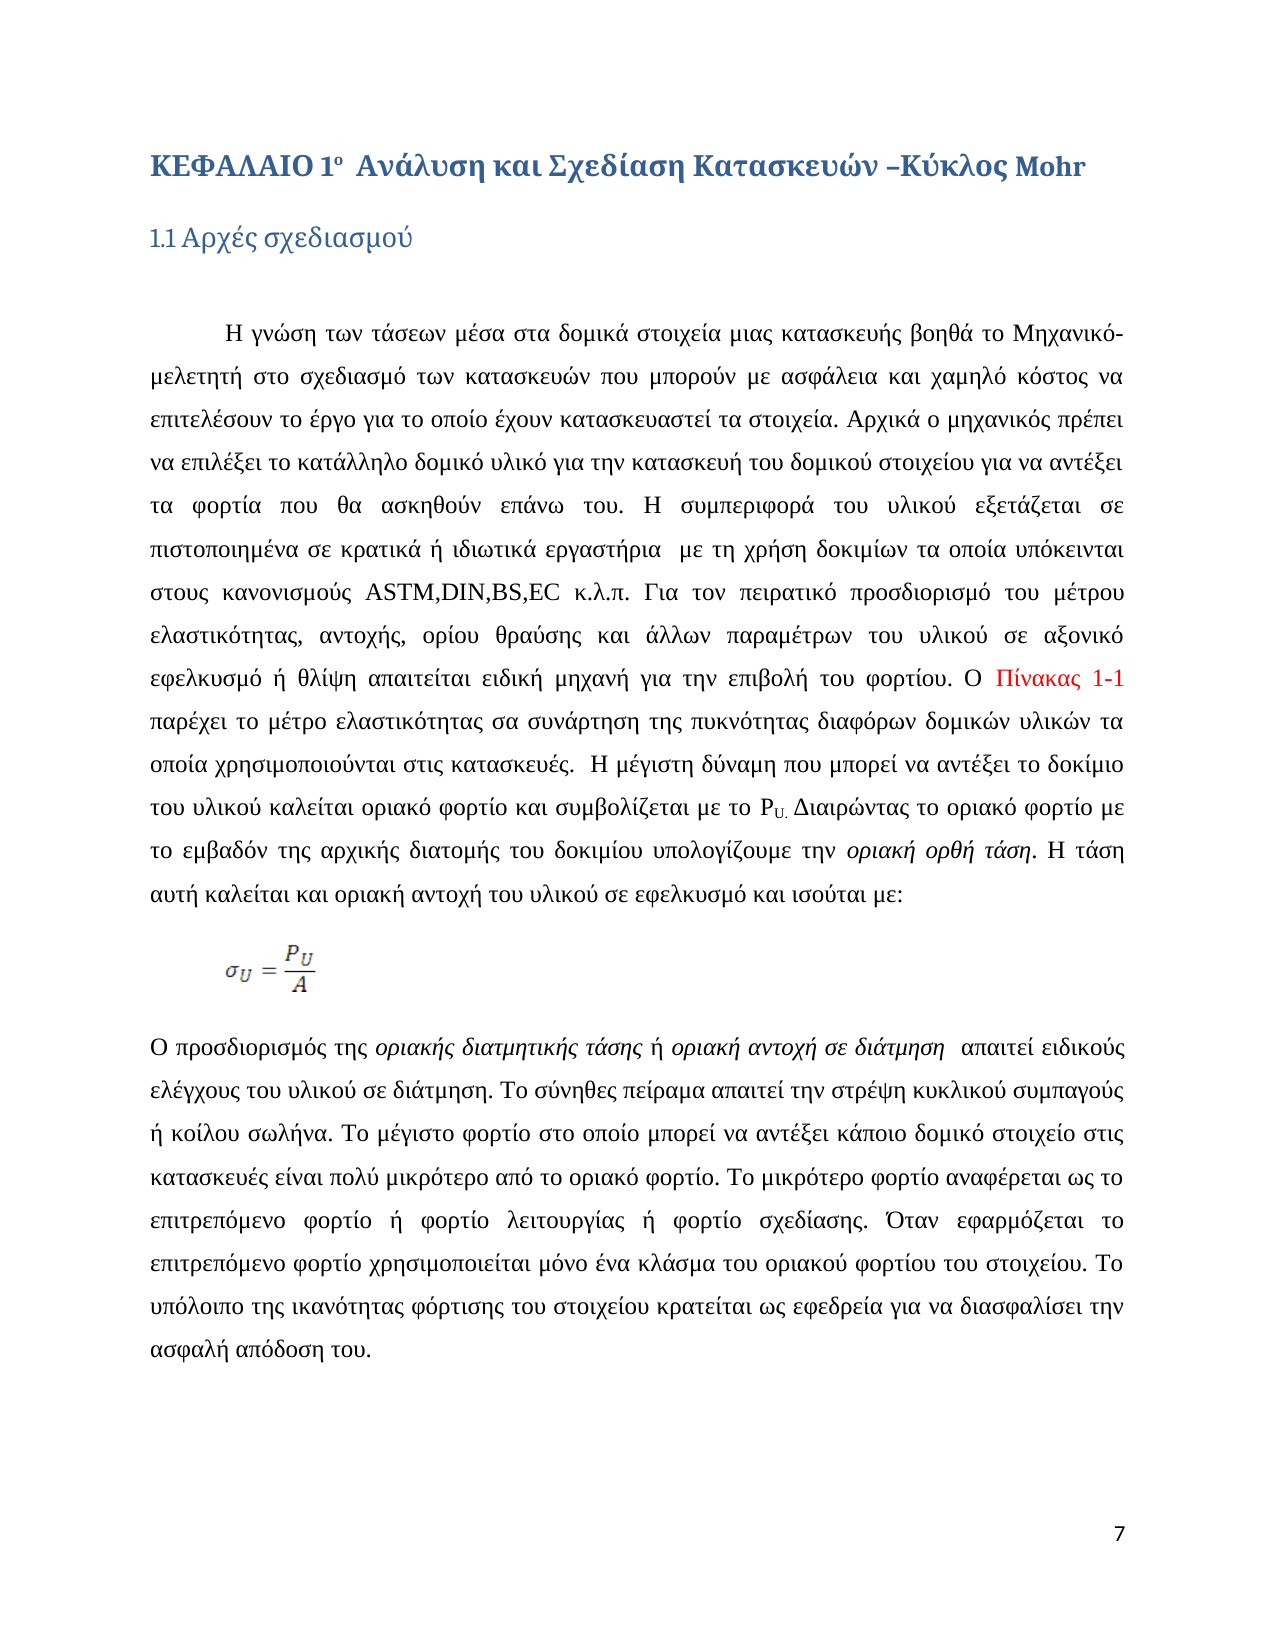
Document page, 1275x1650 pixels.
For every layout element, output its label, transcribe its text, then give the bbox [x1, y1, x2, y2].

picture [225, 942, 319, 992]
text Ο προσδιορισμός της οριακής διατμητικής τάσης ή οριακή αντοχή σε διάτμηση απαιτεί ειδικούς ελέγχους του υλικού σε διάτμηση. Το σύνηθες πείραμα απαιτεί την στρέψη κυκλικού συμπαγούς ή κοίλου σωλήνα. Το μέγιστο φορτίο στο οποίο μπορεί να αντέξει κάποιο δομικό στοιχείο στις κατασκευές είναι πολύ μικρότερο από το οριακό φορτίο. Το μικρότερο φορτίο αναφέρεται ως το επιτρεπόμενο φορτίο ή φορτίο λειτουργίας ή φορτίο σχεδίασης. Όταν εφαρμόζεται το επιτρεπόμενο φορτίο χρησιμοποιείται μόνο ένα κλάσμα του οριακού φορτίου του στοιχείου. Το υπόλοιπο της ικανότητας φόρτισης του στοιχείου κρατείται ως εφεδρεία για να διασφαλίσει την ασφαλή απόδοση του. [150, 1032, 1125, 1363]
subtitle 1.1 Αρχές σχεδιασμού [150, 223, 1125, 254]
text Η γνώση των τάσεων μέσα στα δομικά στοιχεία μιας κατασκευής βοηθά το Μηχανικό-μελετητή στο σχεδιασμό των κατασκευών που μπορούν με ασφάλεια και χαμηλό κόστος να επιτελέσουν το έργο για το οποίο έχουν κατασκευαστεί τα στοιχεία. Αρχικά ο μηχανικός πρέπει να επιλέξει το κατάλληλο δομικό υλικό για την κατασκευή του δομικού στοιχείου για να αντέξει τα φορτία που θα ασκηθούν επάνω του. Η συμπεριφορά του υλικού εξετάζεται σε πιστοποιημένα σε κρατικά ή ιδιωτικά εργαστήρια με τη χρήση δοκιμίων τα οποία υπόκεινται στους κανονισμούς ASTM,DIN,BS,EC κ.λ.π. Για τον πειρατικό προσδιορισμό του μέτρου ελαστικότητας, αντοχής, ορίου θραύσης και άλλων παραμέτρων του υλικού σε αξονικό εφελκυσμό ή θλίψη απαιτείται ειδική μηχανή για την επιβολή του φορτίου. Ο Πίνακας 1-1 παρέχει το μέτρο ελαστικότητας σα συνάρτηση της πυκνότητας διαφόρων δομικών υλικών τα οποία χρησιμοποιούνται στις κατασκευές. Η μέγιστη δύναμη που μπορεί να αντέξει το δοκίμιο του υλικού καλείται οριακό φορτίο και συμβολίζεται με το PU. Διαιρώντας το οριακό φορτίο με το εμβαδόν της αρχικής διατομής του δοκιμίου υπολογίζουμε την οριακή ορθή τάση. Η τάση αυτή καλείται και οριακή αντοχή του υλικού σε εφελκυσμό και ισούται με: [150, 318, 1125, 907]
subtitle ΚΕΦΑΛΑΙΟ 1o Ανάλυση και Σχεδίαση Κατασκευών –Κύκλος Mohr [150, 150, 1125, 183]
